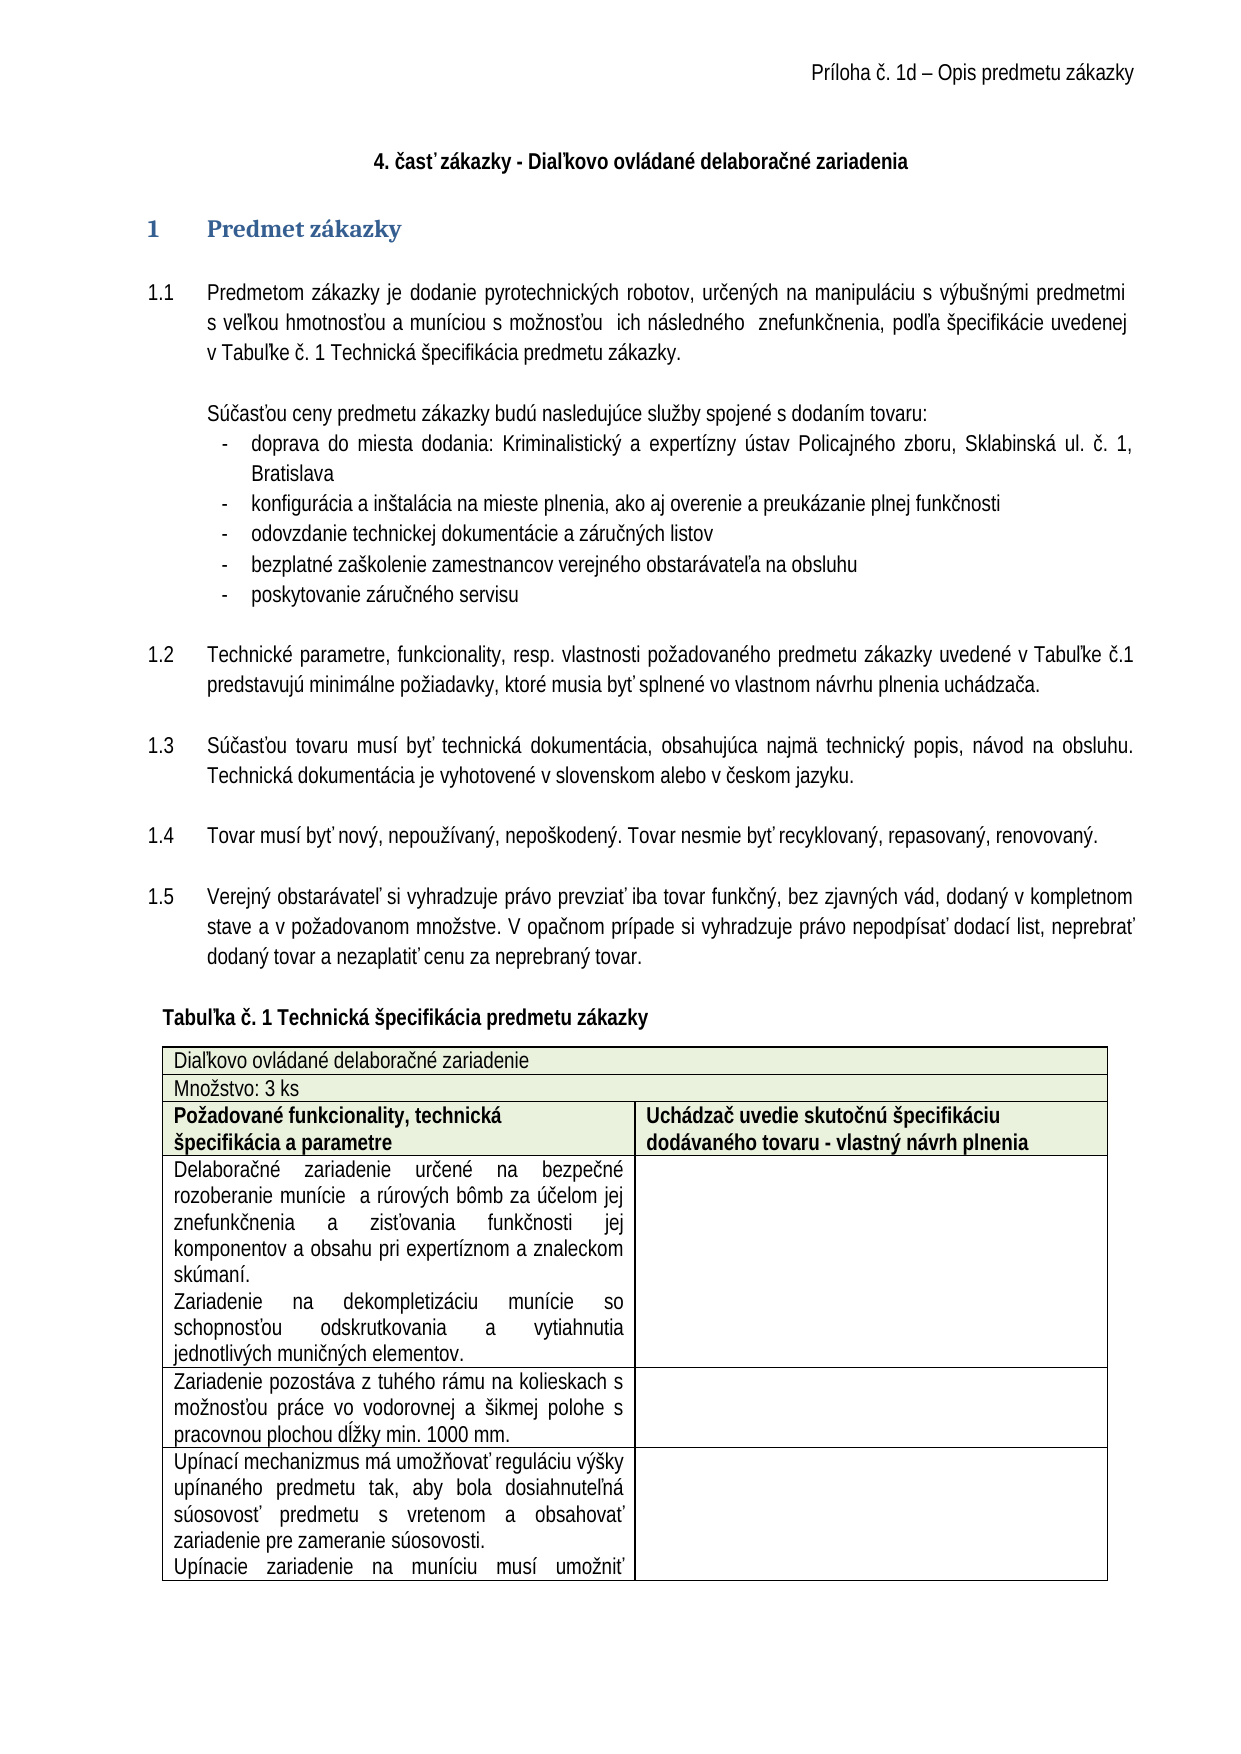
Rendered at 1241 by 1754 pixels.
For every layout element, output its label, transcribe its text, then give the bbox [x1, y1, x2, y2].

text 1.2 Technické parametre, funkcionality, resp. vlastnosti požadovaného predmetu zákazky uvedené v Tabuľke č.1 predstavujú minimálne požiadavky, ktoré musia byť splnené vo vlastnom návrhu plnenia uchádzača. [148, 641, 1134, 698]
text - poskytovanie záručného servisu [221, 581, 1134, 607]
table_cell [163, 1448, 634, 1580]
table_cell Uchádzač uvedie skutočnú špecifikáciu dodávaného tovaru - vlastný návrh plnenia [636, 1102, 1107, 1155]
table_cell Množstvo: 3 ks [163, 1075, 1107, 1101]
subtitle 1 Predmet zákazky [148, 215, 1134, 244]
table_cell [636, 1368, 1107, 1447]
table_cell Zariadenie pozostáva z tuhého rámu na kolieskach s možnosťou práce vo vodorovnej a šikmej polohe s pracovnou plochou dĺžky min. 1000 mm. [163, 1368, 634, 1447]
text 1.3 Súčasťou tovaru musí byť technická dokumentácia, obsahujúca najmä technický popis, návod na obsluhu. Technická dokumentácia je vyhotovené v slovenskom alebo v českom jazyku. [148, 732, 1134, 788]
text - konfigurácia a inštalácia na mieste plnenia, ako aj overenie a preukázanie plnej funkčnosti [221, 490, 1134, 516]
table_cell [636, 1156, 1107, 1367]
table_cell Požadované funkcionality, technická špecifikácia a parametre [163, 1102, 634, 1155]
text 1.1 Predmetom zákazky je dodanie pyrotechnických robotov, určených na manipuláciu s výbušnými predmetmi s veľkou hmotnosťou a muníciou s možnosťou ich následného znefunkčnenia, podľa špecifikácie uvedenej v Tabuľke č. 1 Technická špecifikácia predmetu zákazky. [148, 279, 1134, 365]
text - bezplatné zaškolenie zamestnancov verejného obstarávateľa na obsluhu [221, 551, 1134, 577]
text 4. časť zákazky - Diaľkovo ovládané delaboračné zariadenia [148, 148, 1134, 174]
text 1.5 Verejný obstarávateľ si vyhradzuje právo prevziať iba tovar funkčný, bez zjavných vád, dodaný v kompletnom stave a v požadovanom množstve. V opačnom prípade si vyhradzuje právo nepodpísať dodací list, neprebrať dodaný tovar a nezaplatiť cenu za neprebraný tovar. [148, 883, 1134, 969]
text - odovzdanie technickej dokumentácie a záručných listov [221, 520, 1134, 547]
text Súčasťou ceny predmetu zákazky budú nasledujúce služby spojené s dodaním tovaru: [207, 399, 1134, 426]
table_cell [636, 1448, 1107, 1580]
table_header Diaľkovo ovládané delaboračné zariadenie [163, 1048, 1107, 1074]
text 1.4 Tovar musí byť nový, nepoužívaný, nepoškodený. Tovar nesmie byť recyklovaný, repasovaný, renovovaný. [148, 822, 1134, 849]
text Tabuľka č. 1 Technická špecifikácia predmetu zákazky [148, 1004, 1134, 1030]
text - doprava do miesta dodania: Kriminalistický a expertízny ústav Policajného zboru, Sklabinská ul. č. 1, Bratislava [222, 430, 1134, 486]
table_cell Delaboračné zariadenie určené na bezpečné rozoberanie munície a rúrových bômb za účelom jej znefunkčnenia a zisťovania funkčnosti jej komponentov a obsahu pri expertíznom a znaleckom skúmaní. Zariadenie na dekompletizáciu munície so schopnosťou odskrutkovania a vytiahnutia jednotlivých muničných elementov. [163, 1156, 634, 1367]
